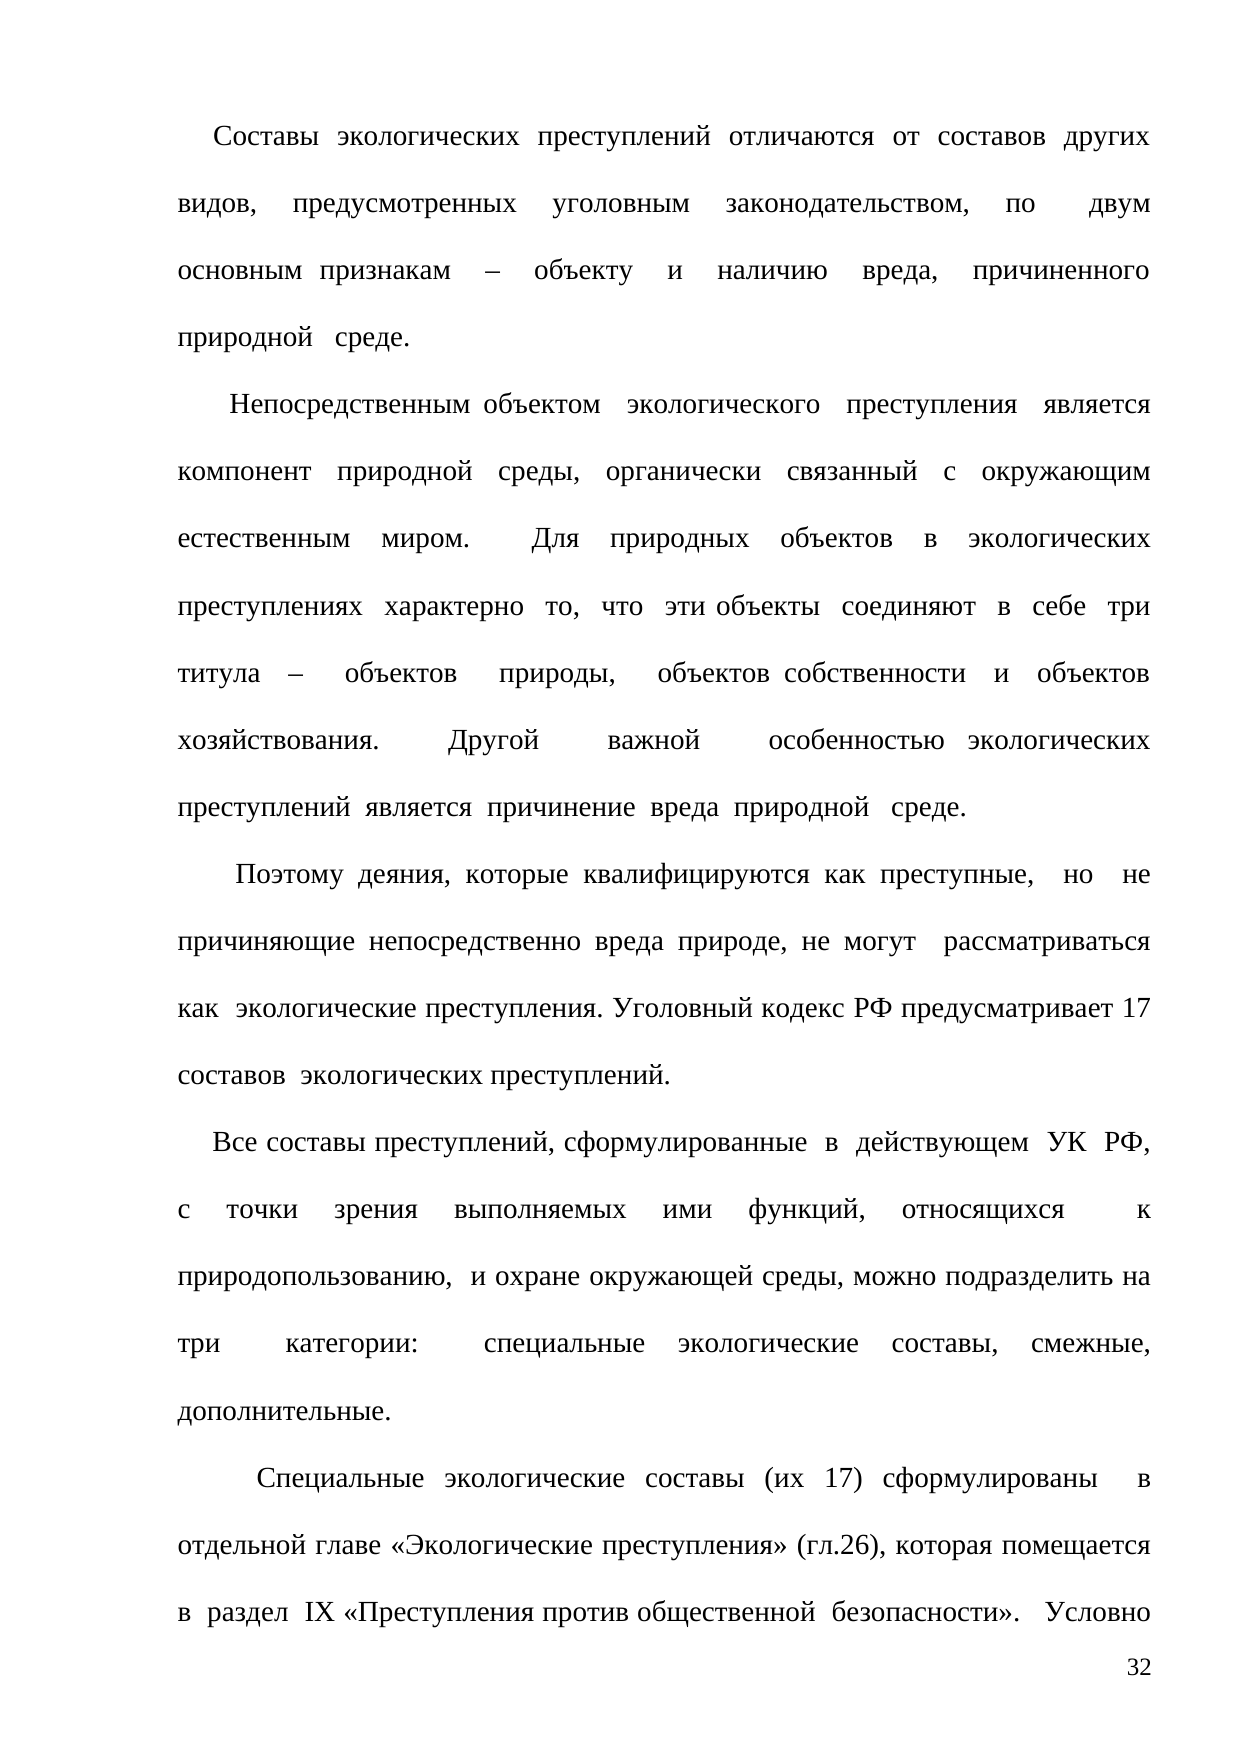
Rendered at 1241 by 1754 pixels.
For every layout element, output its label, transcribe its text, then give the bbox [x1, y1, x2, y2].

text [177, 1460, 1152, 1627]
text Все составы преступлений, сформулированные в действующем УК РФ, с точки зрения выполняемых ими функций, относящихся к природопользованию, и охране окружающей среды, можно подразделить на три категории: специальные экологические составы, смежные, дополнительные. [177, 1124, 1152, 1426]
text Непосредственным объектом экологического преступления является компонент природной среды, органически связанный с окружающим естественным миром. Для природных объектов в экологических преступлениях характерно то, что эти объекты соединяют в себе три титула – объектов природы, объектов собственности и объектов хозяйствования. Другой важной особенностью экологических преступлений является причинение вреда природной среде. [177, 386, 1152, 822]
text Поэтому деяния, которые квалифицируются как преступные, но не причиняющие непосредственно вреда природе, не могут рассматриваться как экологические преступления. Уголовный кодекс РФ предусматривает 17 составов экологических преступлений. [177, 856, 1152, 1091]
text Составы экологических преступлений отличаются от составов других видов, предусмотренных уголовным законодательством, по двум основным признакам – объекту и наличию вреда, причиненного природной среде. [177, 118, 1152, 353]
